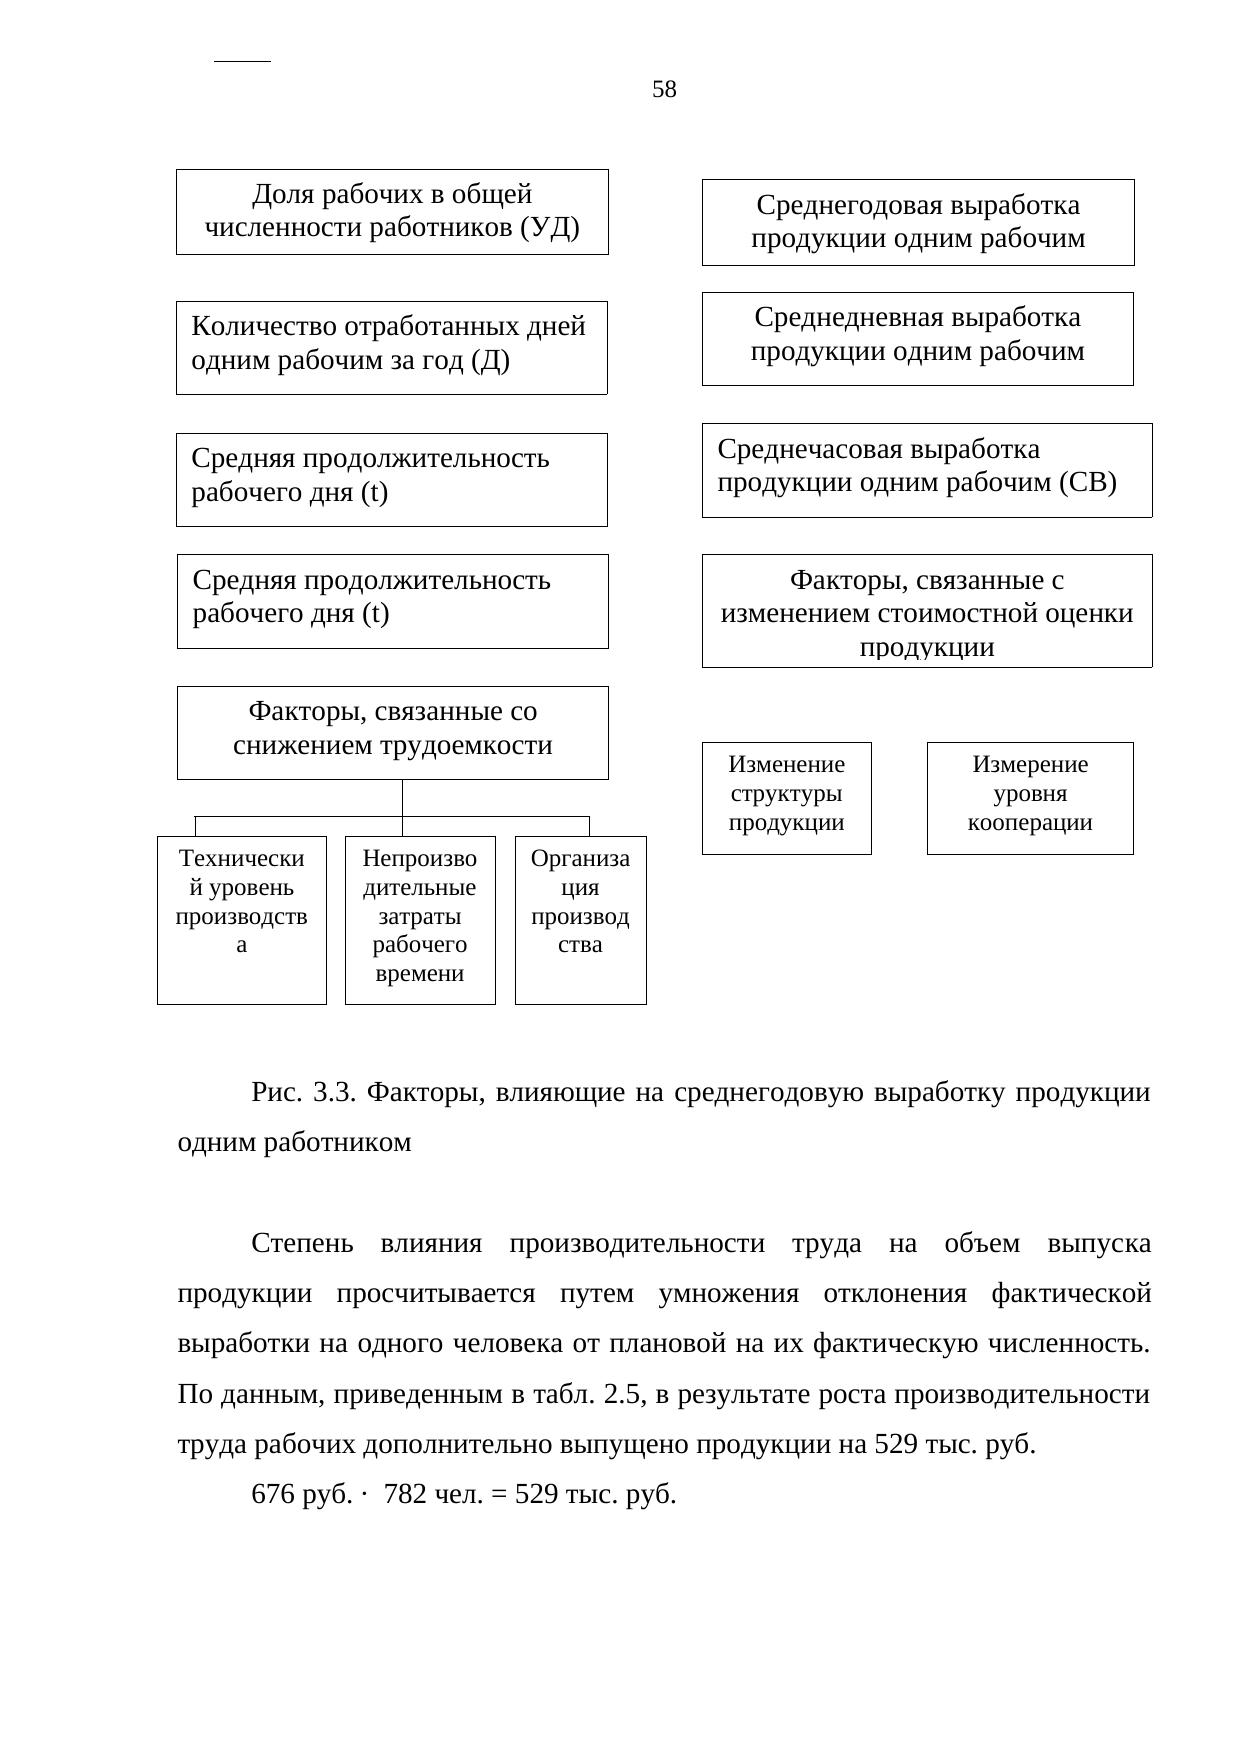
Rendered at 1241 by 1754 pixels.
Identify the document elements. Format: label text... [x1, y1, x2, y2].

text Степень влияния производительности труда на объем выпуска продукции просчитывается путем умножения отклонения фактической выработки на одного человека от плановой на их фактическую численность. По данным, приведенным в табл. 2.5, в результате роста производительности труда рабочих дополнительно выпущено продукции на 529 тыс. руб. [177, 1225, 1152, 1460]
text 676 руб. · 782 чел. = 529 тыс. руб. [177, 1477, 1152, 1510]
text Рис. 3.3. Факторы, влияющие на среднегодовую выработку продукции одним работником [177, 1074, 1152, 1158]
